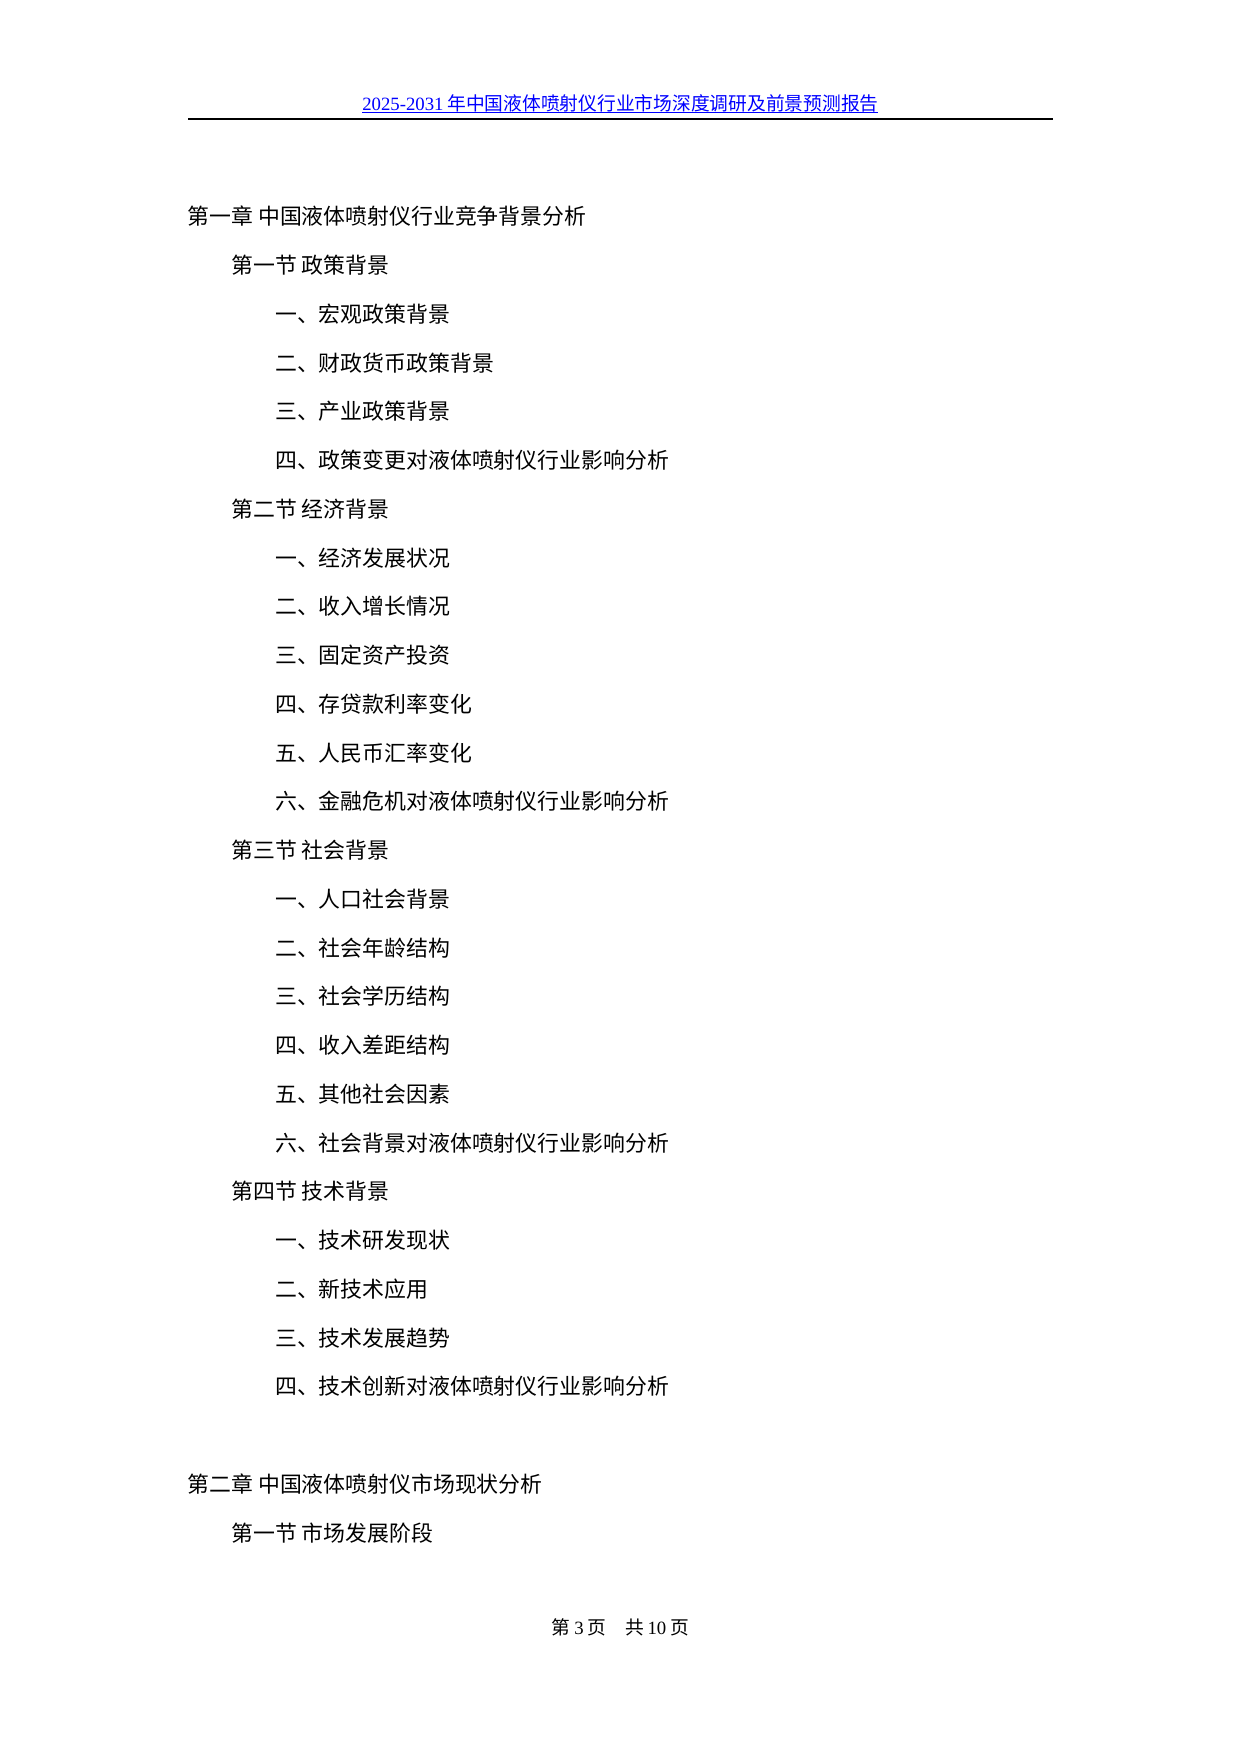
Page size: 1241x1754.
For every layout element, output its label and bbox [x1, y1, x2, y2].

text [187, 150, 1053, 1548]
